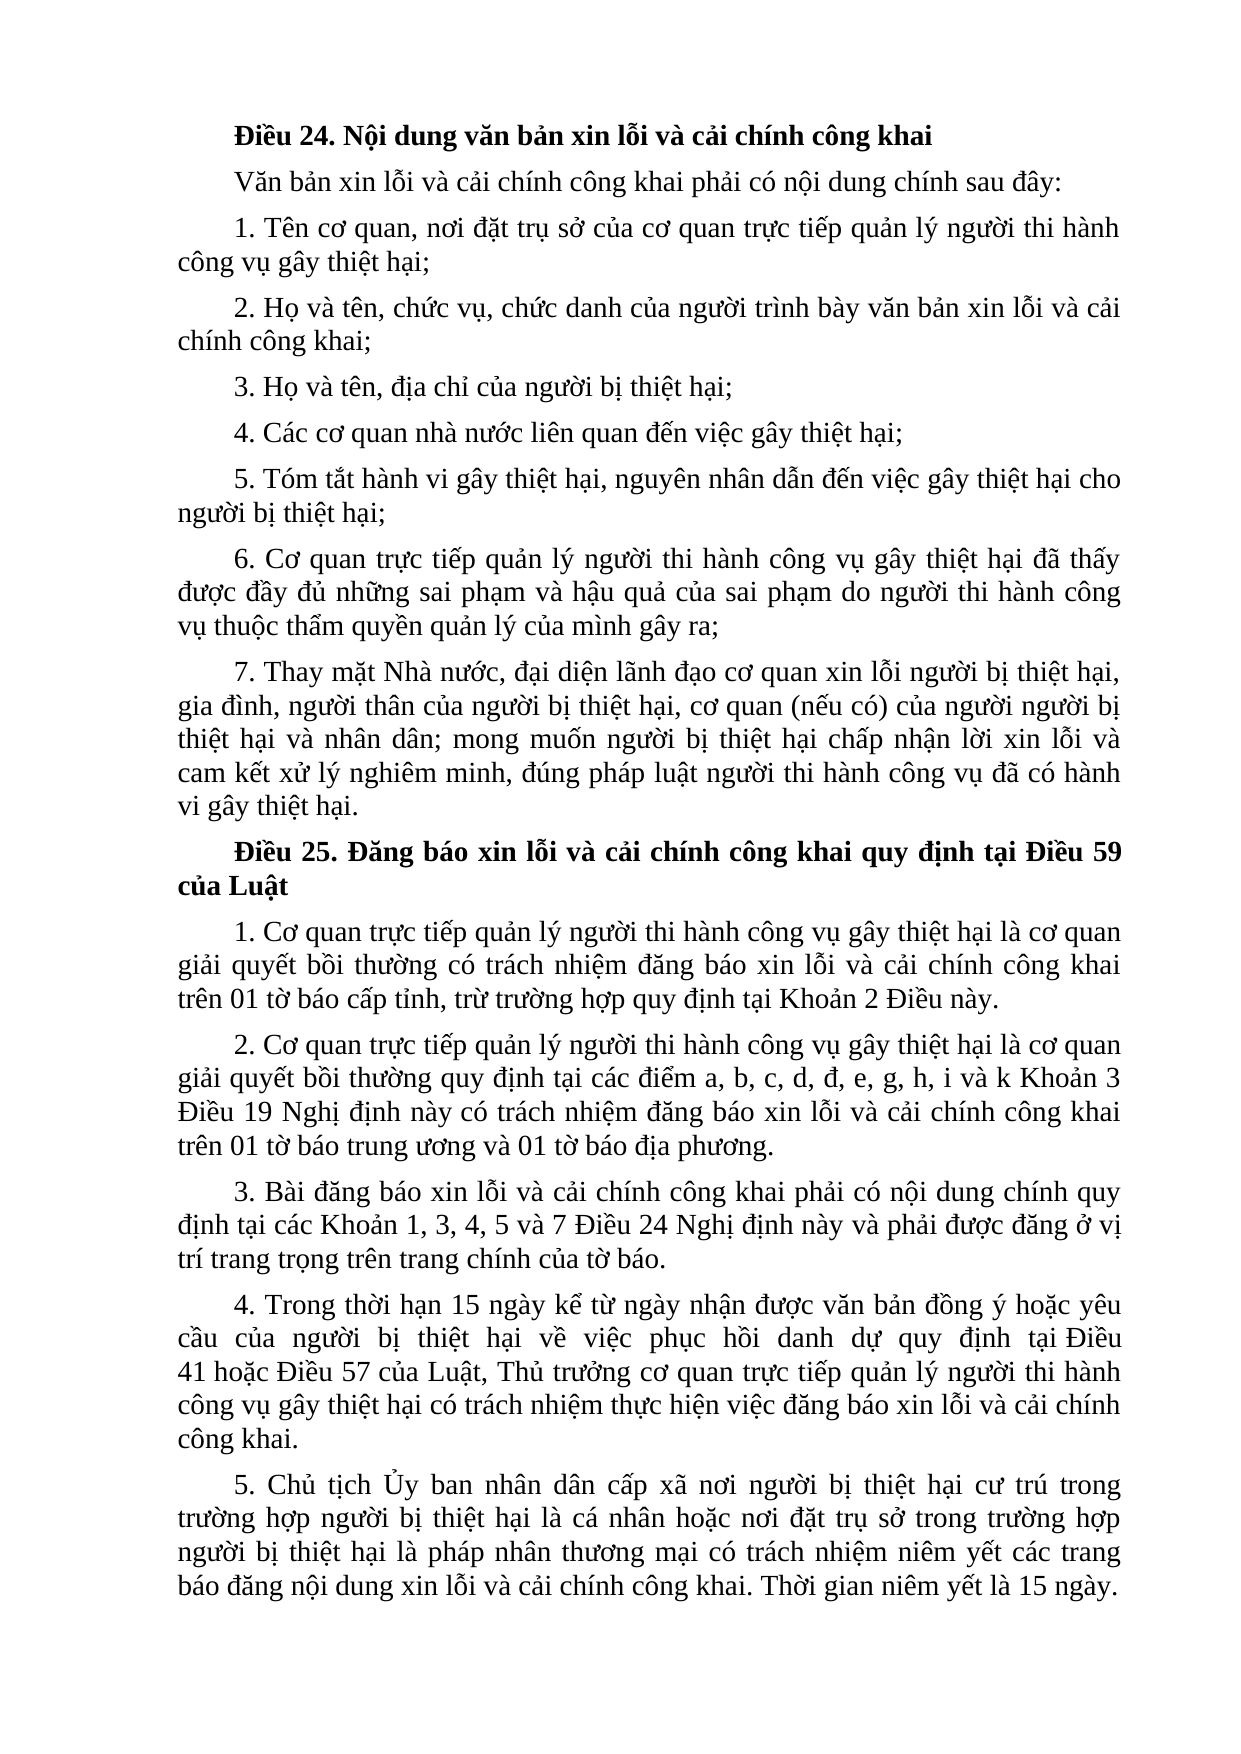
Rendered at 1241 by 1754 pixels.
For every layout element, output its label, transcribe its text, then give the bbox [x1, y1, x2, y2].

text 3. Bài đăng báo xin lỗi và cải chính công khai phải có nội dung chính quy định tại các Khoản 1, 3, 4, 5 và 7 Điều 24 Nghị định này và phải được đăng ở vị trí trang trọng trên trang chính của tờ báo. [177, 1174, 1122, 1274]
text Văn bản xin lỗi và cải chính công khai phải có nội dung chính sau đây: [177, 164, 1122, 198]
text 4. Các cơ quan nhà nước liên quan đến việc gây thiệt hại; [177, 415, 1122, 449]
text 1. Cơ quan trực tiếp quản lý người thi hành công vụ gây thiệt hại là cơ quan giải quyết bồi thường có trách nhiệm đăng báo xin lỗi và cải chính công khai trên 01 tờ báo cấp tỉnh, trừ trường hợp quy định tại Khoản 2 Điều này. [177, 914, 1122, 1014]
text 2. Họ và tên, chức vụ, chức danh của người trình bày văn bản xin lỗi và cải chính công khai; [177, 290, 1122, 357]
text 3. Họ và tên, địa chỉ của người bị thiệt hại; [177, 369, 1122, 403]
text 6. Cơ quan trực tiếp quản lý người thi hành công vụ gây thiệt hại đã thấy được đầy đủ những sai phạm và hậu quả của sai phạm do người thi hành công vụ thuộc thẩm quyền quản lý của mình gây ra; [177, 541, 1122, 642]
text 4. Trong thời hạn 15 ngày kể từ ngày nhận được văn bản đồng ý hoặc yêu cầu của người bị thiệt hại về việc phục hồi danh dự quy định tại Điều 41 hoặc Điều 57 của Luật, Thủ trưởng cơ quan trực tiếp quản lý người thi hành công vụ gây thiệt hại có trách nhiệm thực hiện việc đăng báo xin lỗi và cải chính công khai. [177, 1287, 1122, 1454]
text 7. Thay mặt Nhà nước, đại diện lãnh đạo cơ quan xin lỗi người bị thiệt hại, gia đình, người thân của người bị thiệt hại, cơ quan (nếu có) của người người bị thiệt hại và nhân dân; mong muốn người bị thiệt hại chấp nhận lời xin lỗi và cam kết xử lý nghiêm minh, đúng pháp luật người thi hành công vụ đã có hành vi gây thiệt hại. [177, 654, 1122, 822]
text Điều 25. Đăng báo xin lỗi và cải chính công khai quy định tại Điều 59 của Luật [177, 834, 1122, 901]
text 5. Tóm tắt hành vi gây thiệt hại, nguyên nhân dẫn đến việc gây thiệt hại cho người bị thiệt hại; [177, 461, 1122, 528]
text 2. Cơ quan trực tiếp quản lý người thi hành công vụ gây thiệt hại là cơ quan giải quyết bồi thường quy định tại các điểm a, b, c, d, đ, e, g, h, i và k Khoản 3 Điều 19 Nghị định này có trách nhiệm đăng báo xin lỗi và cải chính công khai trên 01 tờ báo trung ương và 01 tờ báo địa phương. [177, 1027, 1122, 1161]
text 1. Tên cơ quan, nơi đặt trụ sở của cơ quan trực tiếp quản lý người thi hành công vụ gây thiệt hại; [177, 210, 1122, 277]
text Điều 24. Nội dung văn bản xin lỗi và cải chính công khai [177, 118, 1122, 152]
text 5. Chủ tịch Ủy ban nhân dân cấp xã nơi người bị thiệt hại cư trú trong trường hợp người bị thiệt hại là cá nhân hoặc nơi đặt trụ sở trong trường hợp người bị thiệt hại là pháp nhân thương mại có trách nhiệm niêm yết các trang báo đăng nội dung xin lỗi và cải chính công khai. Thời gian niêm yết là 15 ngày. [177, 1467, 1122, 1601]
